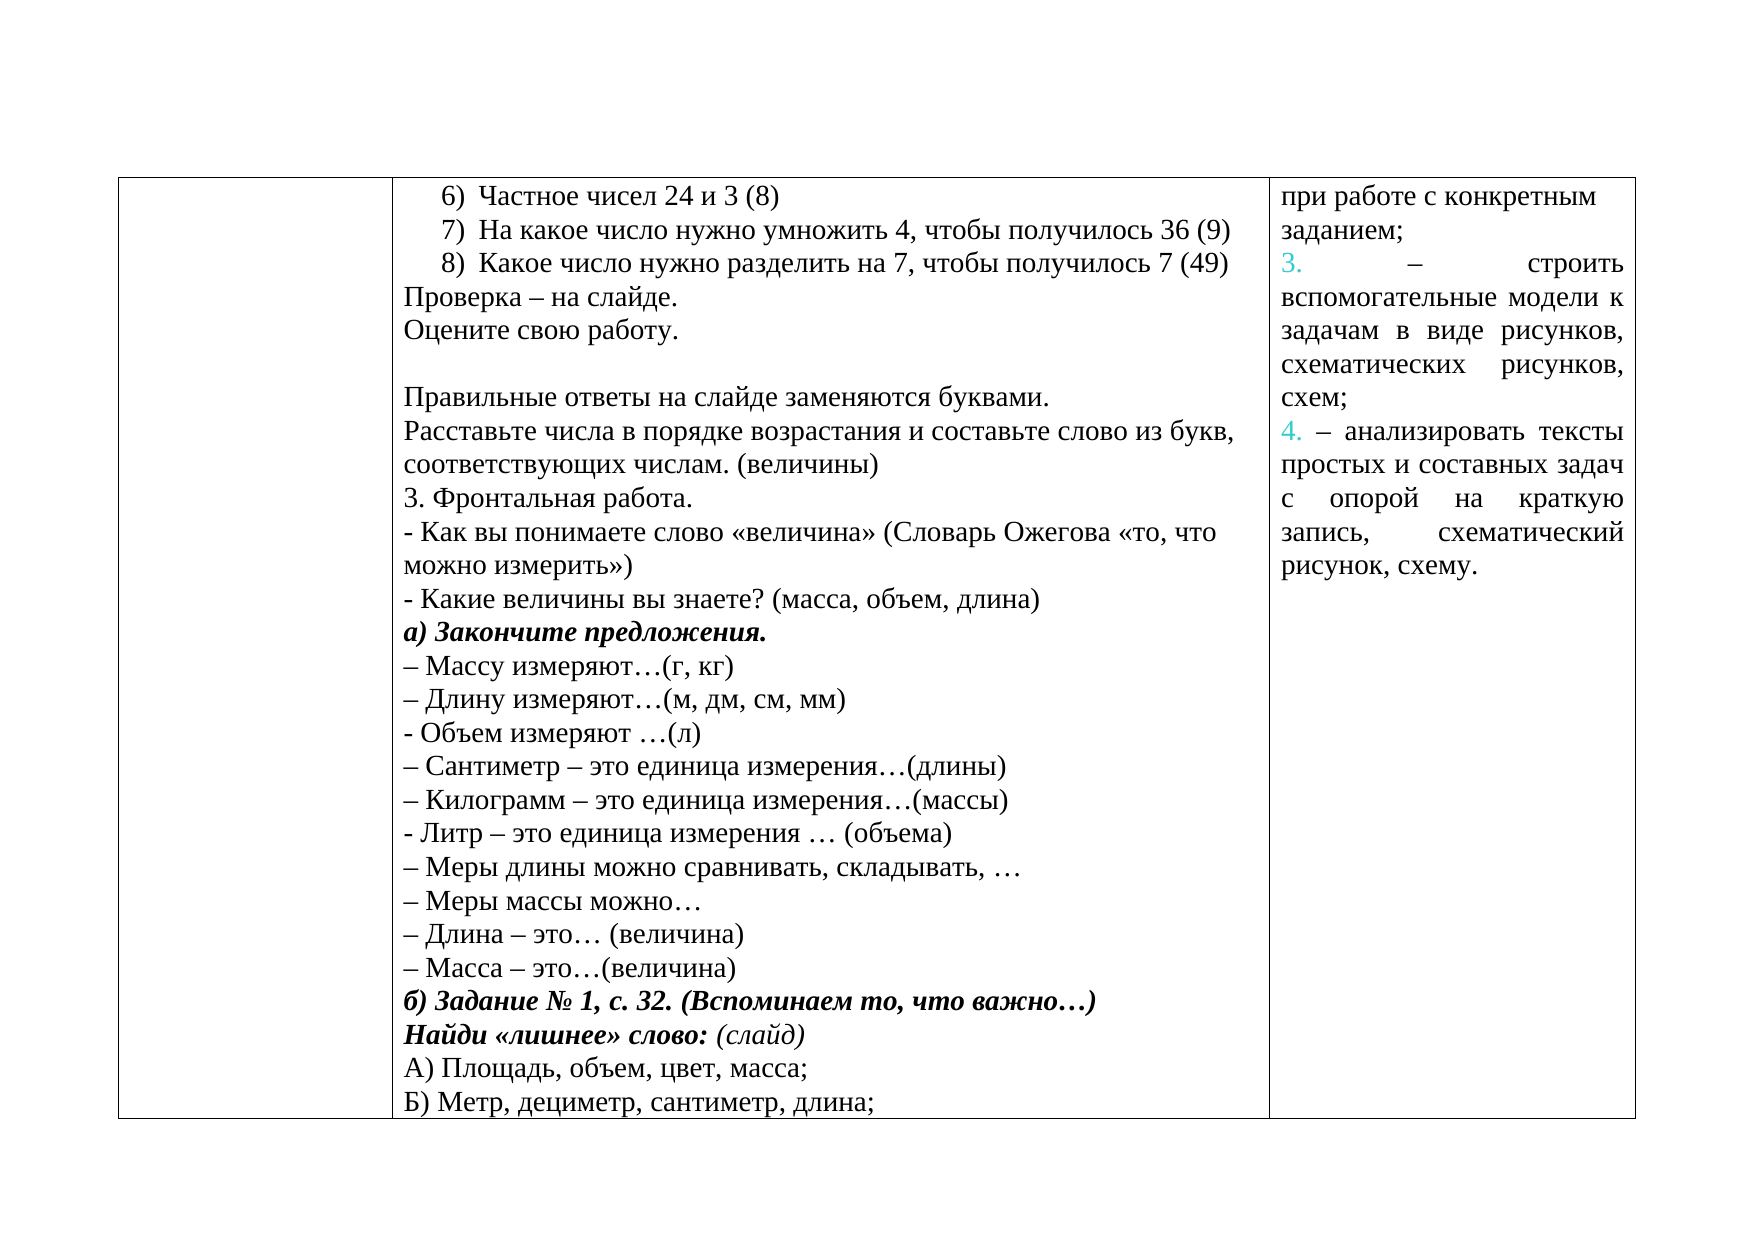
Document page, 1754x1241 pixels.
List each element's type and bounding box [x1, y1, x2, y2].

table_cell [119, 178, 392, 1117]
table_cell [393, 178, 1269, 1117]
table_cell [1270, 178, 1635, 1117]
